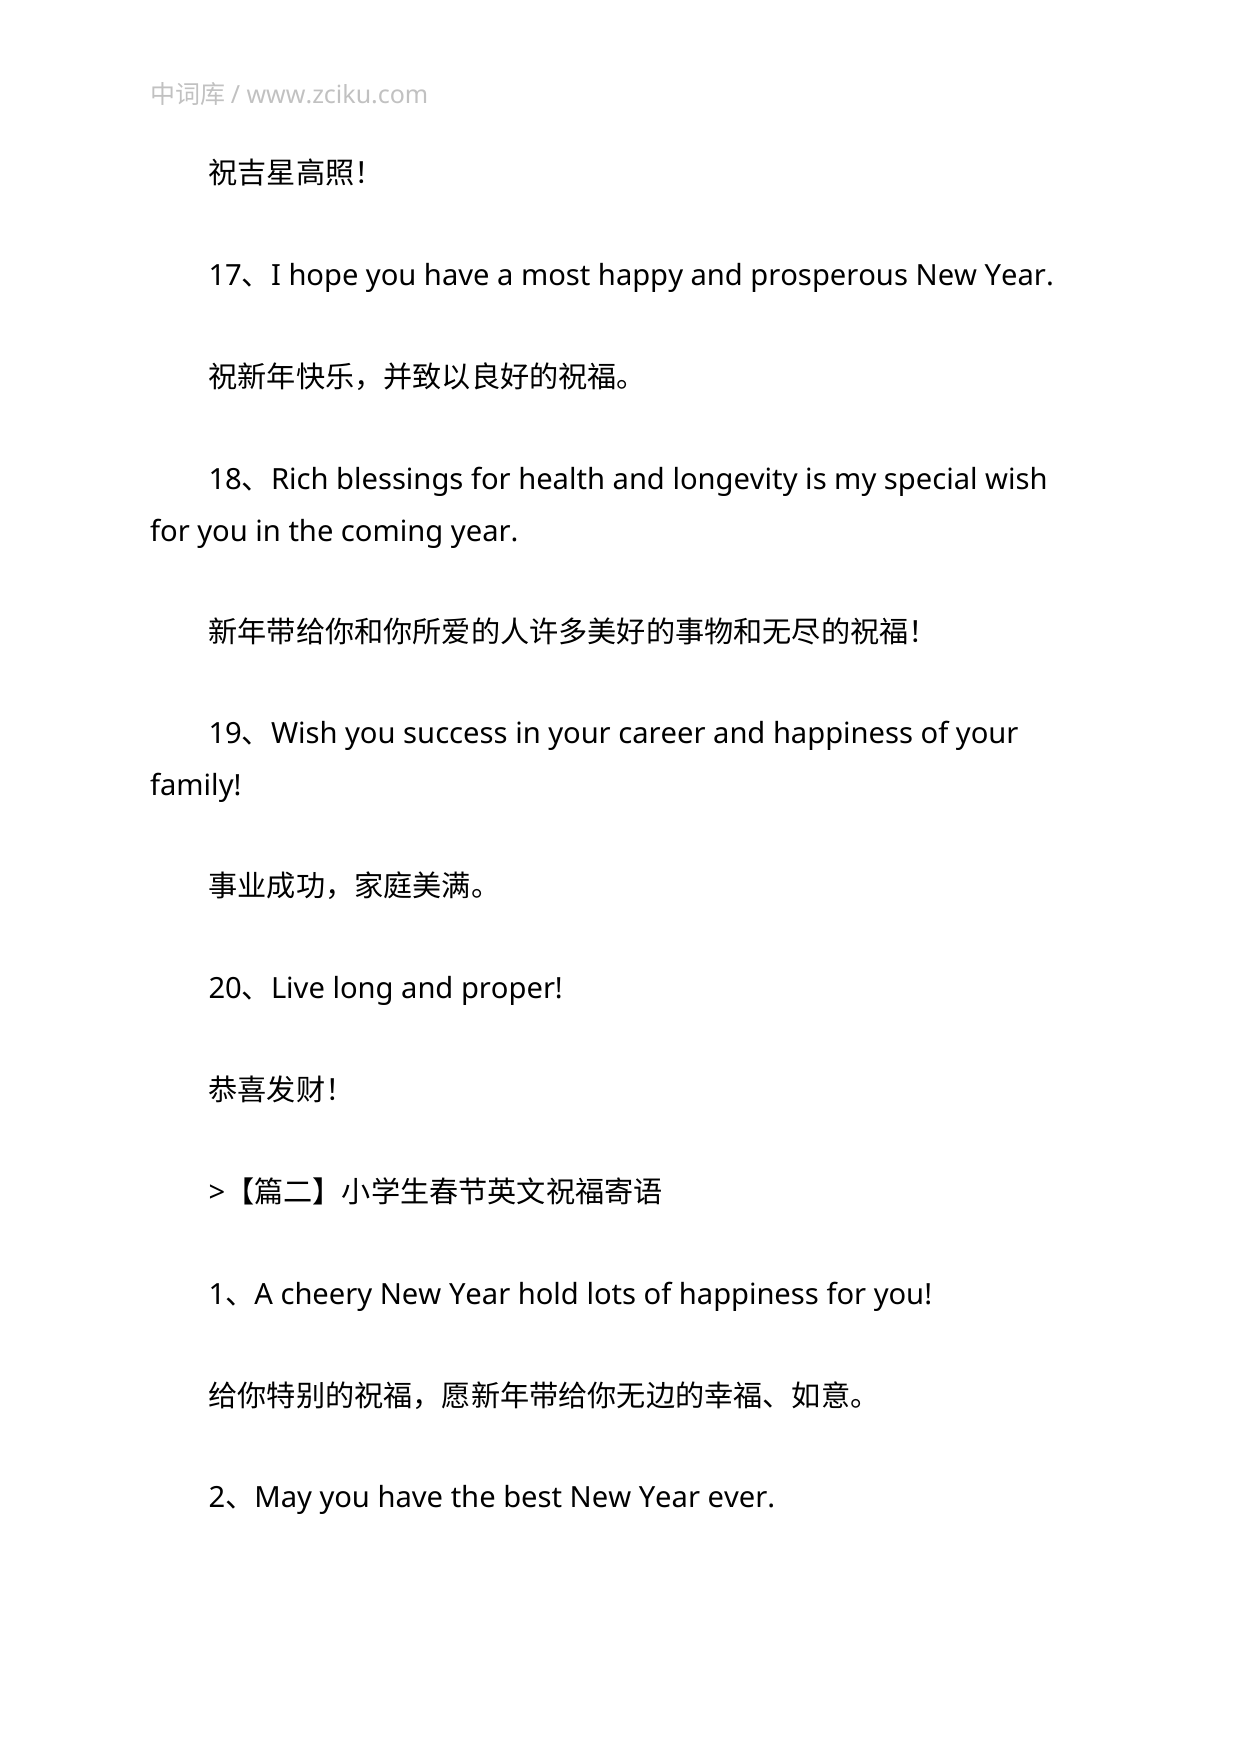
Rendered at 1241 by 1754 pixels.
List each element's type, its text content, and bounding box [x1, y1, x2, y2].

text 祝吉星高照！ [150, 150, 1090, 192]
text 1、A cheery New Year hold lots of happiness for you! [150, 1270, 1090, 1313]
text 事业成功，家庭美满。 [150, 863, 1090, 905]
text 19、Wish you success in your career and happiness of your family! [150, 710, 1090, 804]
text 恭喜发财！ [150, 1066, 1090, 1109]
text 祝新年快乐，并致以良好的祝福。 [150, 354, 1090, 396]
text 新年带给你和你所爱的人许多美好的事物和无尽的祝福！ [150, 608, 1090, 651]
text 20、Live long and proper! [150, 964, 1090, 1007]
text >【篇二】小学生春节英文祝福寄语 [150, 1168, 1090, 1211]
text 17、I hope you have a most happy and prosperous New Year. [150, 252, 1090, 294]
text 18、Rich blessings for health and longevity is my special wish for you in the coming year. [150, 456, 1090, 549]
text 2、May you have the best New Year ever. [150, 1474, 1090, 1516]
text 给你特别的祝福，愿新年带给你无边的幸福、如意。 [150, 1372, 1090, 1414]
